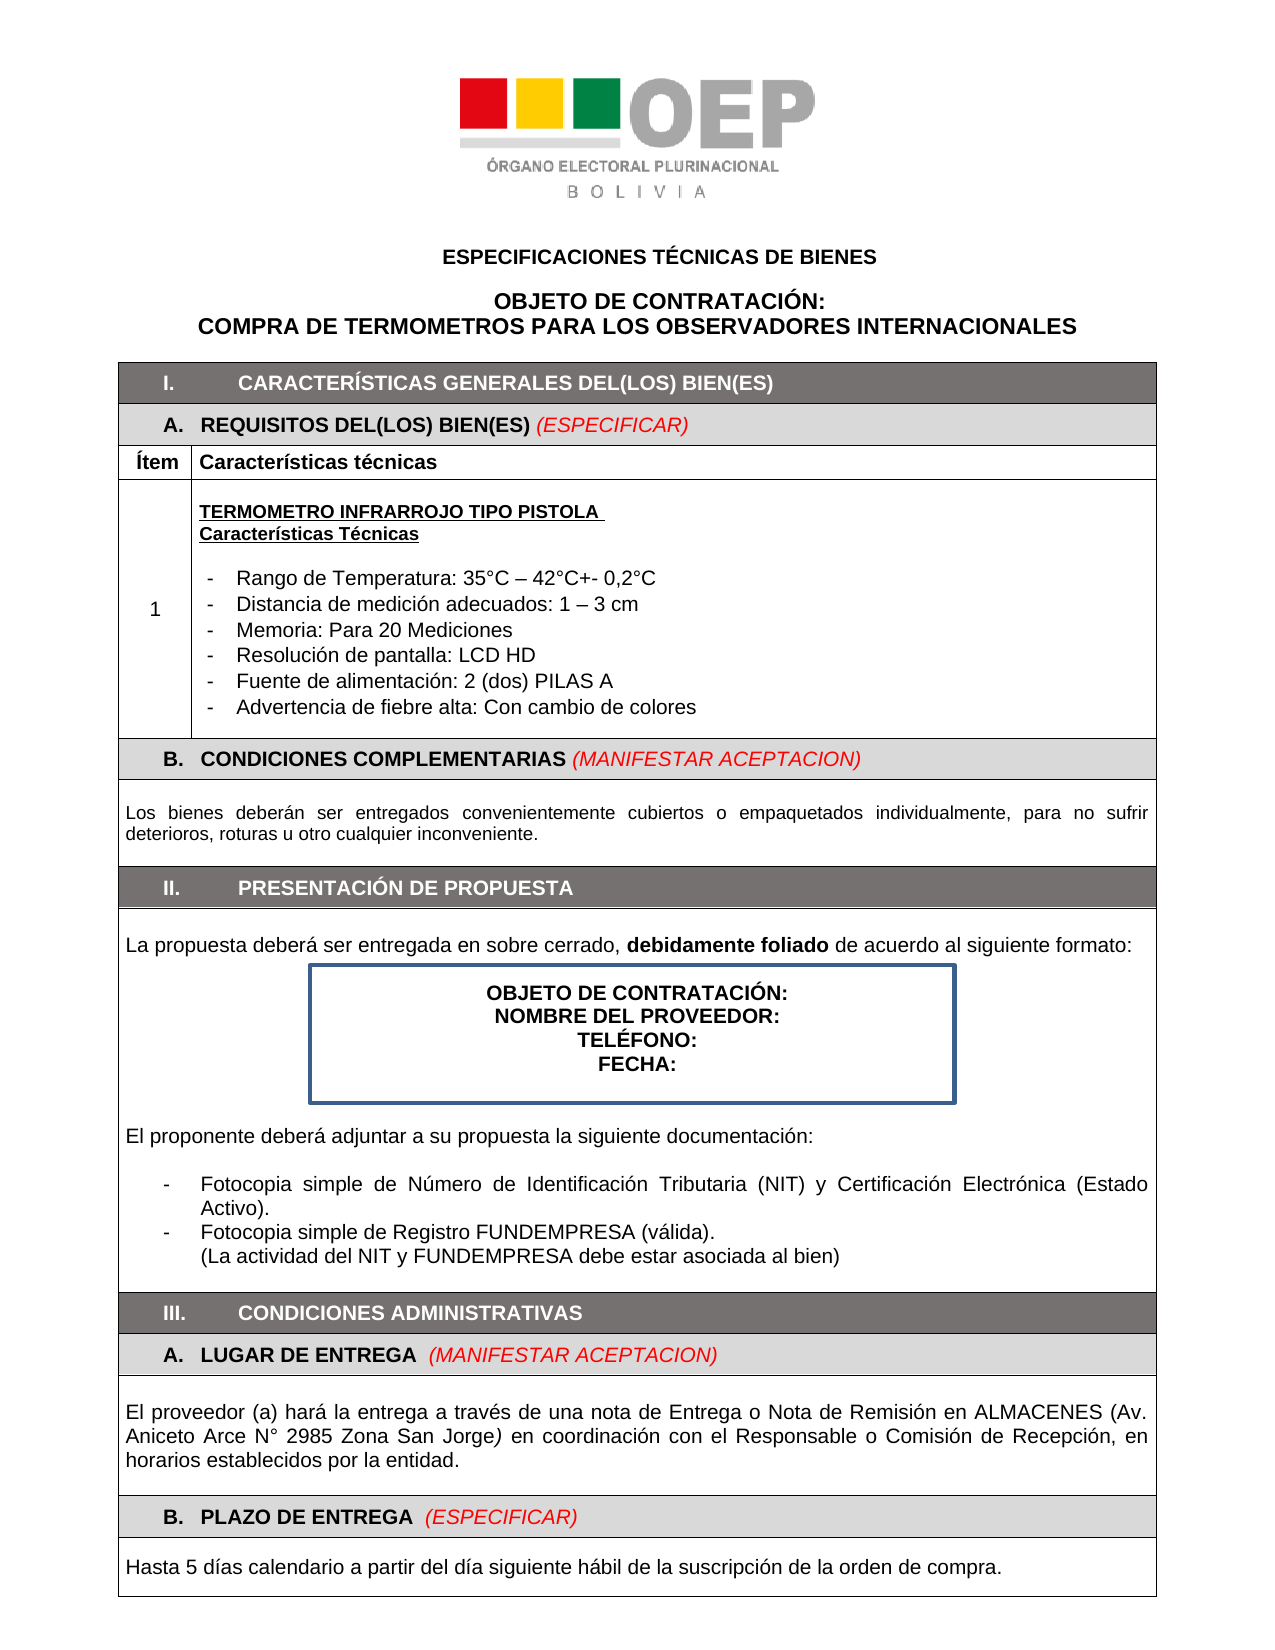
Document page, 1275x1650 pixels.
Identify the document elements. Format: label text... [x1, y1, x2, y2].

table_cell LUGAR DE ENTREGA (MANIFESTAR ACEPTACION) [119, 1334, 1156, 1374]
table_cell El proveedor (a) hará la entrega a través de una nota de Entrega o Nota de Remisión en ALMACENES (Av. Aniceto Arce N° 2985 Zona San Jorge) en coordinación con el Responsable o Comisión de Recepción, en horarios establecidos por la entidad. [119, 1376, 1156, 1495]
table_cell REQUISITOS DEL(LOS) BIEN(ES) (ESPECIFICAR) [119, 404, 1156, 445]
table_cell PRESENTACIÓN DE PROPUESTA [119, 867, 1156, 907]
table_cell La propuesta deberá ser entregada en sobre cerrado, debidamente foliado de acuerdo al siguiente formato: OBJETO DE CONTRATACIÓN: NOMBRE DEL PROVEEDOR: TELÉFONO: FECHA: El proponente deberá adjuntar a su propuesta la siguiente documentación: Fotocopia simple de Número de Identificación Tributaria (NIT) y Certificación Electrónica (Estado Activo). Fotocopia simple de Registro FUNDEMPRESA (válida). (La actividad del NIT y FUNDEMPRESA debe estar asociada al bien) [119, 909, 1156, 1292]
table_cell Ítem [119, 446, 191, 478]
text COMPRA DE TERMOMETROS PARA LOS OBSERVADORES INTERNACIONALES [118, 313, 1157, 340]
table_cell Características técnicas [192, 446, 1156, 478]
table_cell CONDICIONES COMPLEMENTARIAS (MANIFESTAR ACEPTACION) [119, 739, 1156, 779]
text ESPECIFICACIONES TÉCNICAS DE BIENES [162, 248, 1157, 269]
table_cell Hasta 5 días calendario a partir del día siguiente hábil de la suscripción de la orden de compra. [119, 1538, 1156, 1596]
table_cell 1 [119, 480, 191, 737]
table_cell CONDICIONES ADMINISTRATIVAS [119, 1293, 1156, 1333]
table_cell TERMOMETRO INFRARROJO TIPO PISTOLA Características Técnicas Rango de Temperatura: 35°C – 42°C+- 0,2°C Distancia de medición adecuados: 1 – 3 cm Memoria: Para 20 Mediciones Resolución de pantalla: LCD HD Fuente de alimentación: 2 (dos) PILAS A Advertencia de fiebre alta: Con cambio de colores [192, 480, 1156, 737]
table_cell Los bienes deberán ser entregados convenientemente cubiertos o empaquetados individualmente, para no sufrir deterioros, roturas u otro cualquier inconveniente. [119, 780, 1156, 866]
picture [460, 78, 815, 198]
table_cell PLAZO DE ENTREGA (ESPECIFICAR) [119, 1496, 1156, 1537]
table_header CARACTERÍSTICAS GENERALES DEL(LOS) BIEN(ES) [119, 363, 1156, 403]
text OBJETO DE CONTRATACIÓN: [162, 292, 1157, 313]
